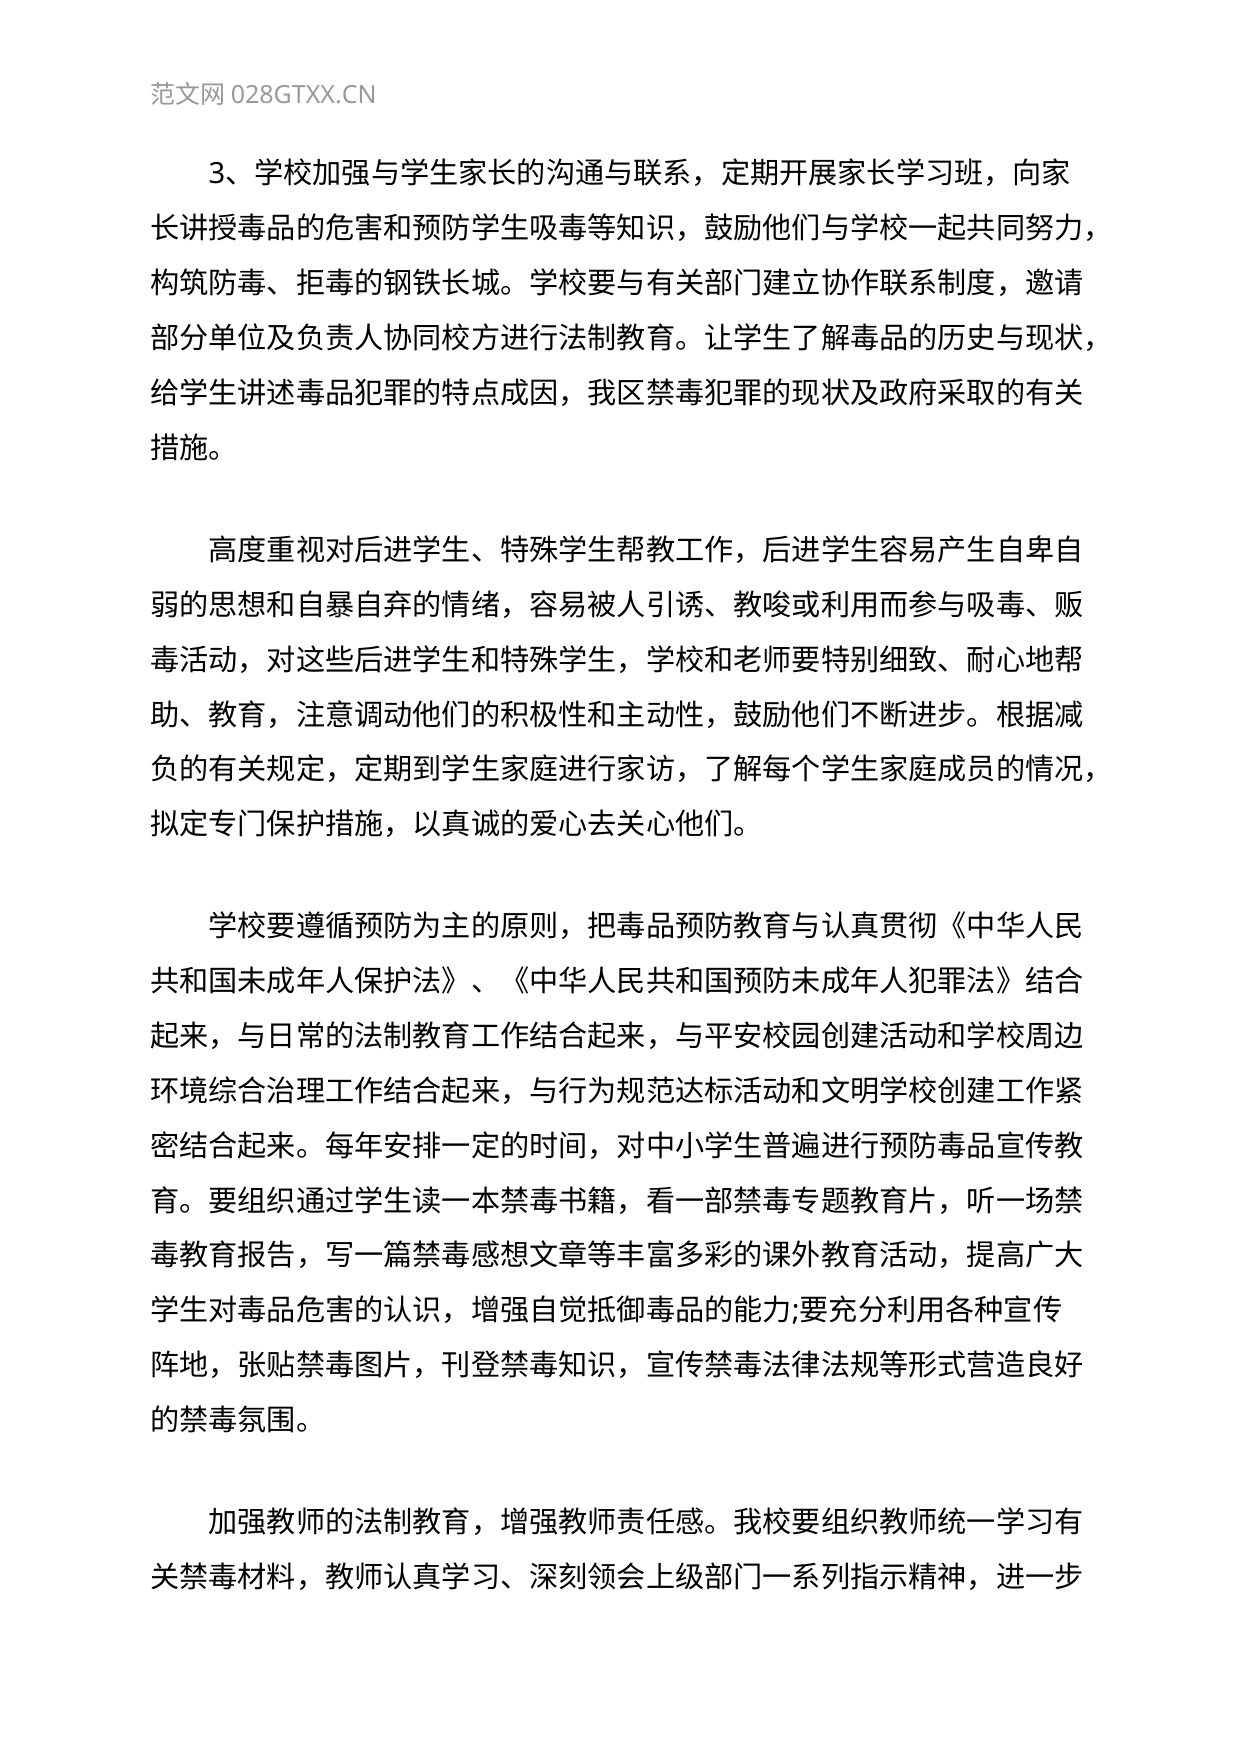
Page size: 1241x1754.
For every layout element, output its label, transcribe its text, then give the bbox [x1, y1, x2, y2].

text 3、学校加强与学生家长的沟通与联系，定期开展家长学习班，向家长讲授毒品的危害和预防学生吸毒等知识，鼓励他们与学校一起共同努力，构筑防毒、拒毒的钢铁长城。学校要与有关部门建立协作联系制度，邀请部分单位及负责人协同校方进行法制教育。让学生了解毒品的历史与现状，给学生讲述毒品犯罪的特点成因，我区禁毒犯罪的现状及政府采取的有关措施。 [150, 150, 1090, 467]
text 学校要遵循预防为主的原则，把毒品预防教育与认真贯彻《中华人民共和国未成年人保护法》、《中华人民共和国预防未成年人犯罪法》结合起来，与日常的法制教育工作结合起来，与平安校园创建活动和学校周边环境综合治理工作结合起来，与行为规范达标活动和文明学校创建工作紧密结合起来。每年安排一定的时间，对中小学生普遍进行预防毒品宣传教育。要组织通过学生读一本禁毒书籍，看一部禁毒专题教育片，听一场禁毒教育报告，写一篇禁毒感想文章等丰富多彩的课外教育活动，提高广大学生对毒品危害的认识，增强自觉抵御毒品的能力;要充分利用各种宣传阵地，张贴禁毒图片，刊登禁毒知识，宣传禁毒法律法规等形式营造良好的禁毒氛围。 [150, 903, 1090, 1439]
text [150, 1498, 1090, 1596]
text 高度重视对后进学生、特殊学生帮教工作，后进学生容易产生自卑自弱的思想和自暴自弃的情绪，容易被人引诱、教唆或利用而参与吸毒、贩毒活动，对这些后进学生和特殊学生，学校和老师要特别细致、耐心地帮助、教育，注意调动他们的积极性和主动性，鼓励他们不断进步。根据减负的有关规定，定期到学生家庭进行家访，了解每个学生家庭成员的情况，拟定专门保护措施，以真诚的爱心去关心他们。 [150, 526, 1090, 843]
